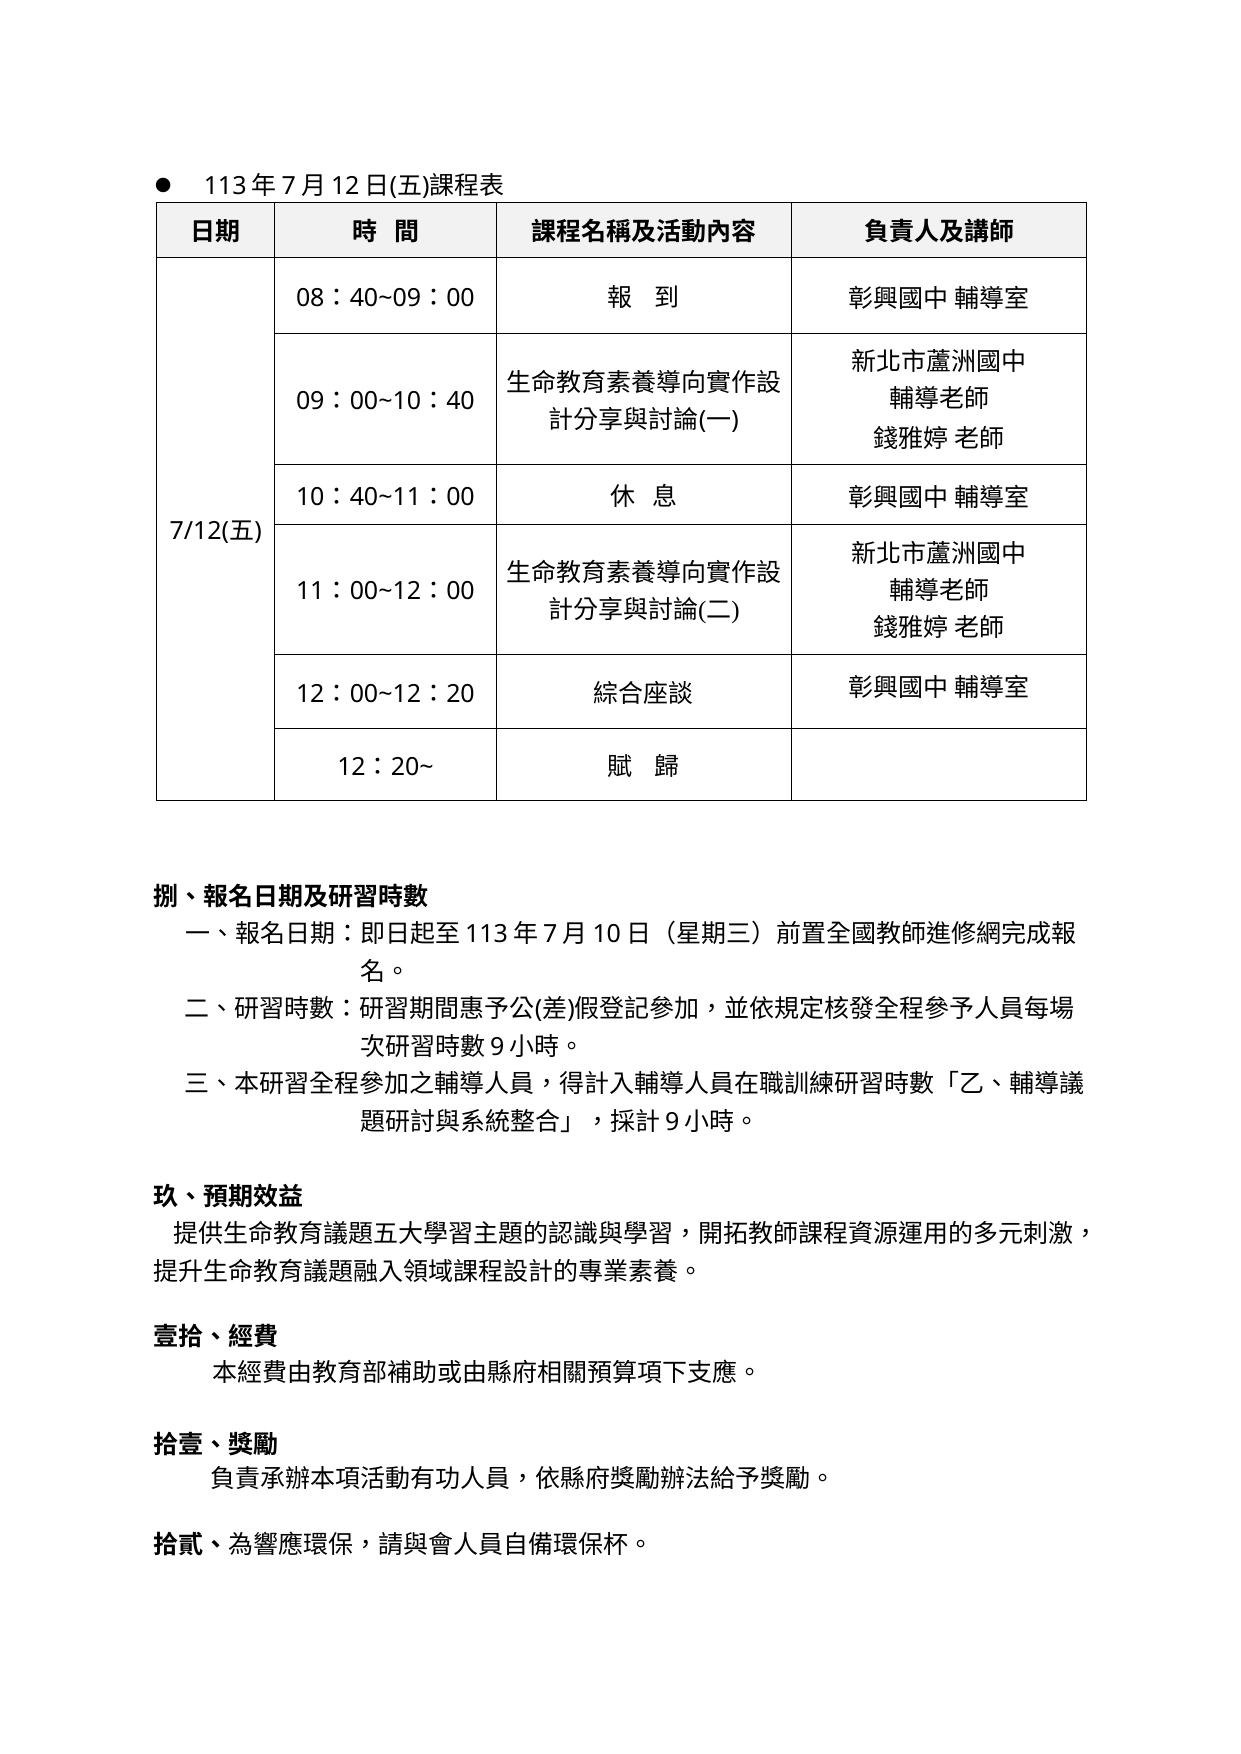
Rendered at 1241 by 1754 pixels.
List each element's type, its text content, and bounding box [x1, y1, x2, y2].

table_cell 7/12(五) [157, 258, 274, 799]
text 負責承辦本項活動有功人員，依縣府獎勵辦法給予獎勵。 [203, 1460, 1087, 1494]
text 拾壹、獎勵 [153, 1427, 1087, 1460]
text 捌、報名日期及研習時數 [153, 876, 1087, 913]
text 拾貳、為響應環保，請與會人員自備環保杯。 [153, 1527, 1087, 1560]
table_cell 彰興國中 輔導室 [792, 258, 1086, 333]
table_cell [792, 729, 1086, 799]
text 本經費由教育部補助或由縣府相關預算項下支應。 [212, 1352, 1121, 1389]
table_cell 休 息 [497, 465, 791, 523]
text 三、本研習全程參加之輔導人員，得計入輔導人員在職訓練研習時數「乙、輔導議題研討與系統整合」，採計9小時。 [178, 1063, 1087, 1138]
table_cell 綜合座談 [497, 655, 791, 728]
table_cell 彰興國中 輔導室 [792, 465, 1086, 523]
table_cell 09：00~10：40 [275, 334, 496, 464]
text 二、研習時數：研習期間惠予公(差)假登記參加，並依規定核發全程參予人員每場次研習時數9小時。 [178, 988, 1087, 1063]
table_cell 賦 歸 [497, 729, 791, 799]
table_header 負責人及講師 [792, 203, 1086, 257]
text 提供生命教育議題五大學習主題的認識與學習，開拓教師課程資源運用的多元刺激，提升生命教育議題融入領域課程設計的專業素養。 [153, 1213, 1087, 1288]
table_cell 彰興國中 輔導室 [792, 655, 1086, 728]
table_header 課程名稱及活動內容 [497, 203, 791, 257]
table_cell 11：00~12：00 [275, 525, 496, 653]
table_cell 生命教育素養導向實作設計分享與討論(一) [497, 334, 791, 464]
table_cell 報 到 [497, 258, 791, 333]
table_cell 新北市蘆洲國中 輔導老師 錢雅婷 老師 [792, 525, 1086, 653]
list 113年7月12日(五)課程表 [153, 164, 1087, 202]
table_header 時 間 [275, 203, 496, 257]
table_cell 新北市蘆洲國中 輔導老師 錢雅婷 老師 [792, 334, 1086, 464]
table_cell 12：20~ [275, 729, 496, 799]
table_cell 生命教育素養導向實作設計分享與討論(二) [497, 525, 791, 653]
table_cell 10：40~11：00 [275, 465, 496, 523]
text 玖、預期效益 [153, 1176, 1087, 1213]
table_header 日期 [157, 203, 274, 257]
table_cell 08：40~09：00 [275, 258, 496, 333]
text 一、報名日期：即日起至113年7月10日（星期三）前置全國教師進修網完成報名。 [178, 913, 1087, 988]
table_cell 12：00~12：20 [275, 655, 496, 728]
text 壹拾、經費 [153, 1319, 1087, 1352]
